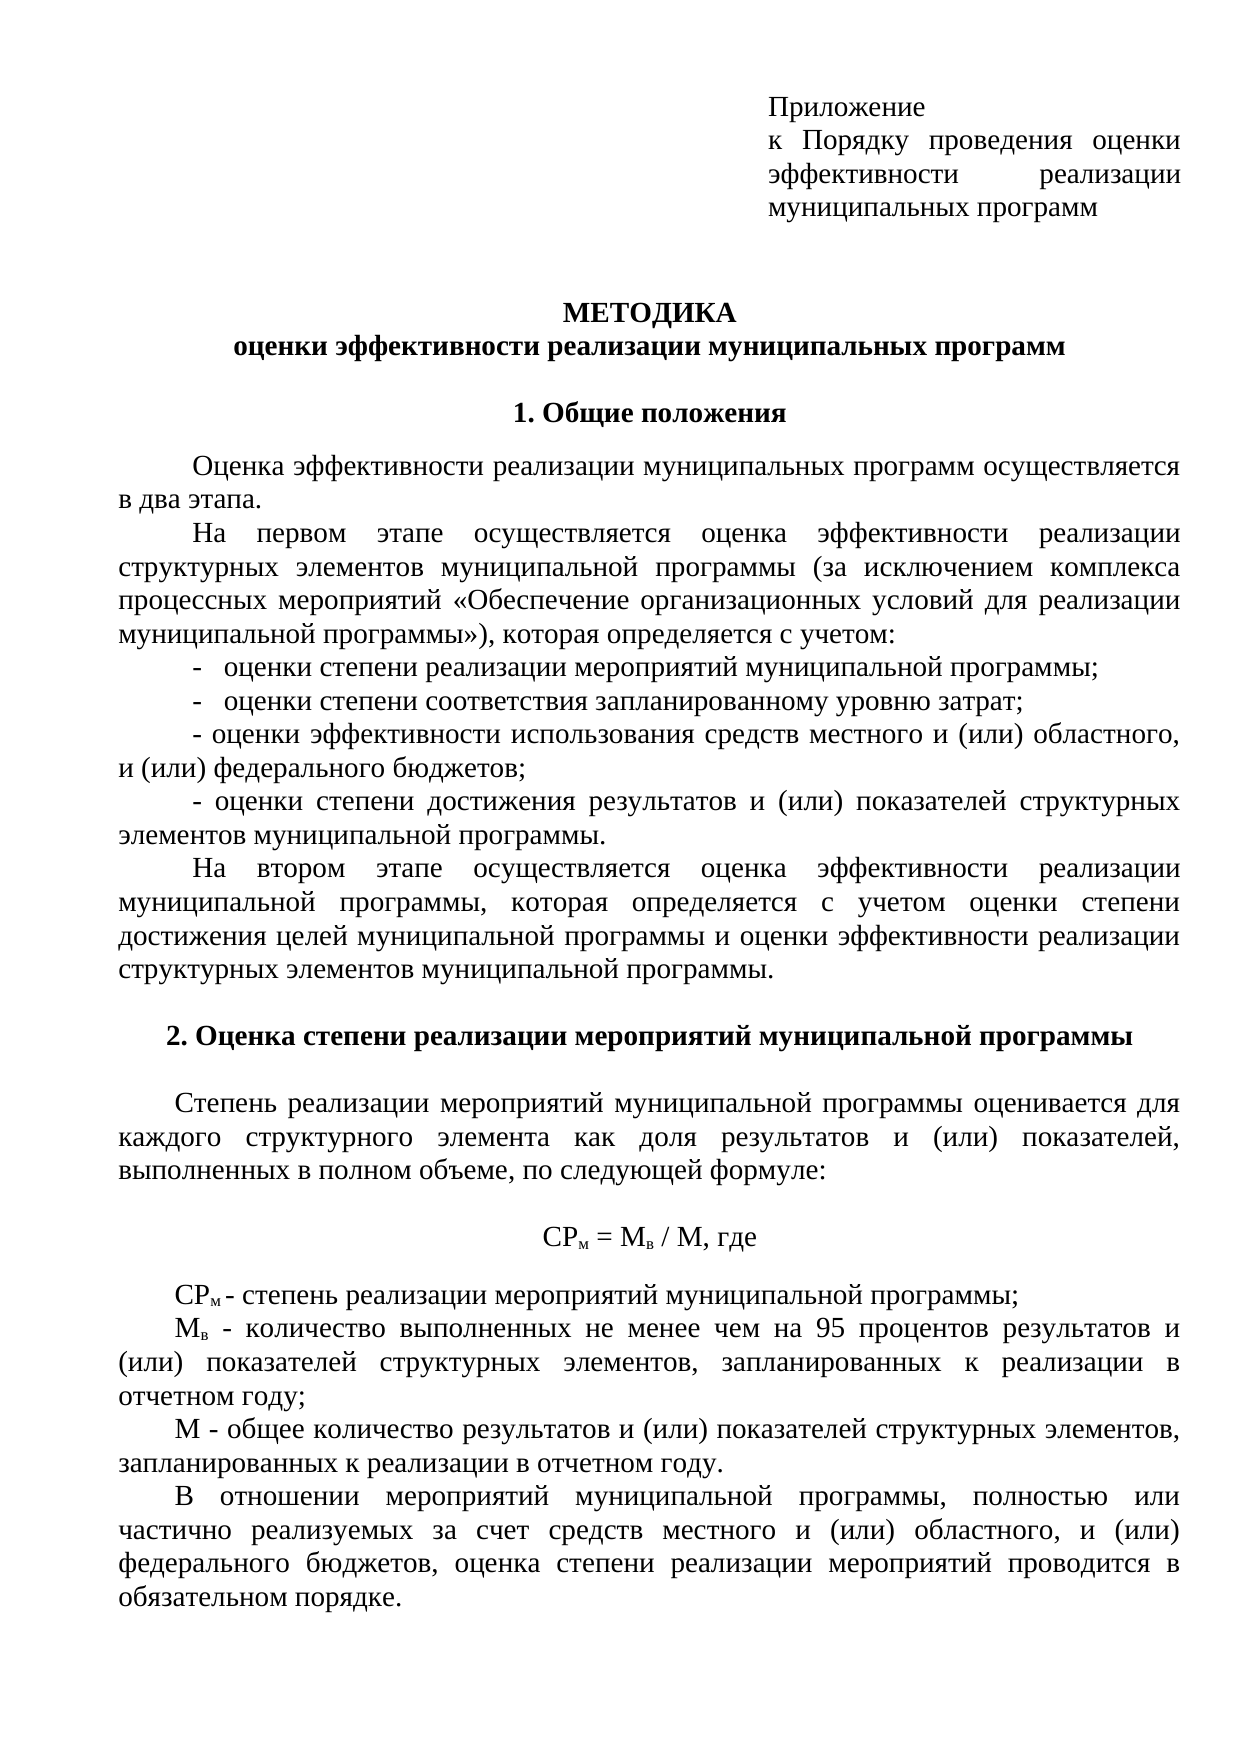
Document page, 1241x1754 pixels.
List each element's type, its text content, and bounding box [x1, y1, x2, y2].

text - оценки степени соответствия запланированному уровню затрат; [118, 683, 1181, 716]
text Оценка эффективности реализации муниципальных программ осуществляется в два этапа. [118, 448, 1181, 515]
text Степень реализации мероприятий муниципальной программы оценивается для каждого структурного элемента как доля результатов и (или) показателей, выполненных в полном объеме, по следующей формуле: [118, 1085, 1181, 1186]
text оценки эффективности реализации муниципальных программ [118, 328, 1181, 362]
text Приложение [768, 89, 1181, 122]
text - оценки эффективности использования средств местного и (или) областного, и (или) федерального бюджетов; [118, 716, 1181, 783]
text МЕТОДИКА [118, 295, 1181, 328]
text М - общее количество результатов и (или) показателей структурных элементов, запланированных к реализации в отчетном году. [118, 1411, 1181, 1478]
text СРм = Мв / М, где [118, 1219, 1181, 1253]
text 1. Общие положения [118, 395, 1181, 429]
text На втором этапе осуществляется оценка эффективности реализации муниципальной программы, которая определяется с учетом оценки степени достижения целей муниципальной программы и оценки эффективности реализации структурных элементов муниципальной программы. [118, 851, 1181, 985]
text На первом этапе осуществляется оценка эффективности реализации структурных элементов муниципальной программы (за исключением комплекса процессных мероприятий «Обеспечение организационных условий для реализации муниципальной программы»), которая определяется с учетом: [118, 515, 1181, 649]
text к Порядку проведения оценки эффективности реализации муниципальных программ [768, 122, 1181, 223]
text В отношении мероприятий муниципальной программы, полностью или частично реализуемых за счет средств местного и (или) областного, и (или) федерального бюджетов, оценка степени реализации мероприятий проводится в обязательном порядке. [118, 1478, 1181, 1612]
text СРм - степень реализации мероприятий муниципальной программы; [118, 1277, 1181, 1311]
text - оценки степени достижения результатов и (или) показателей структурных элементов муниципальной программы. [118, 783, 1181, 851]
text Мв - количество выполненных не менее чем на 95 процентов результатов и (или) показателей структурных элементов, запланированных к реализации в отчетном году; [118, 1311, 1181, 1411]
text - оценки степени реализации мероприятий муниципальной программы; [118, 649, 1181, 683]
text 2. Оценка степени реализации мероприятий муниципальной программы [118, 1018, 1181, 1052]
